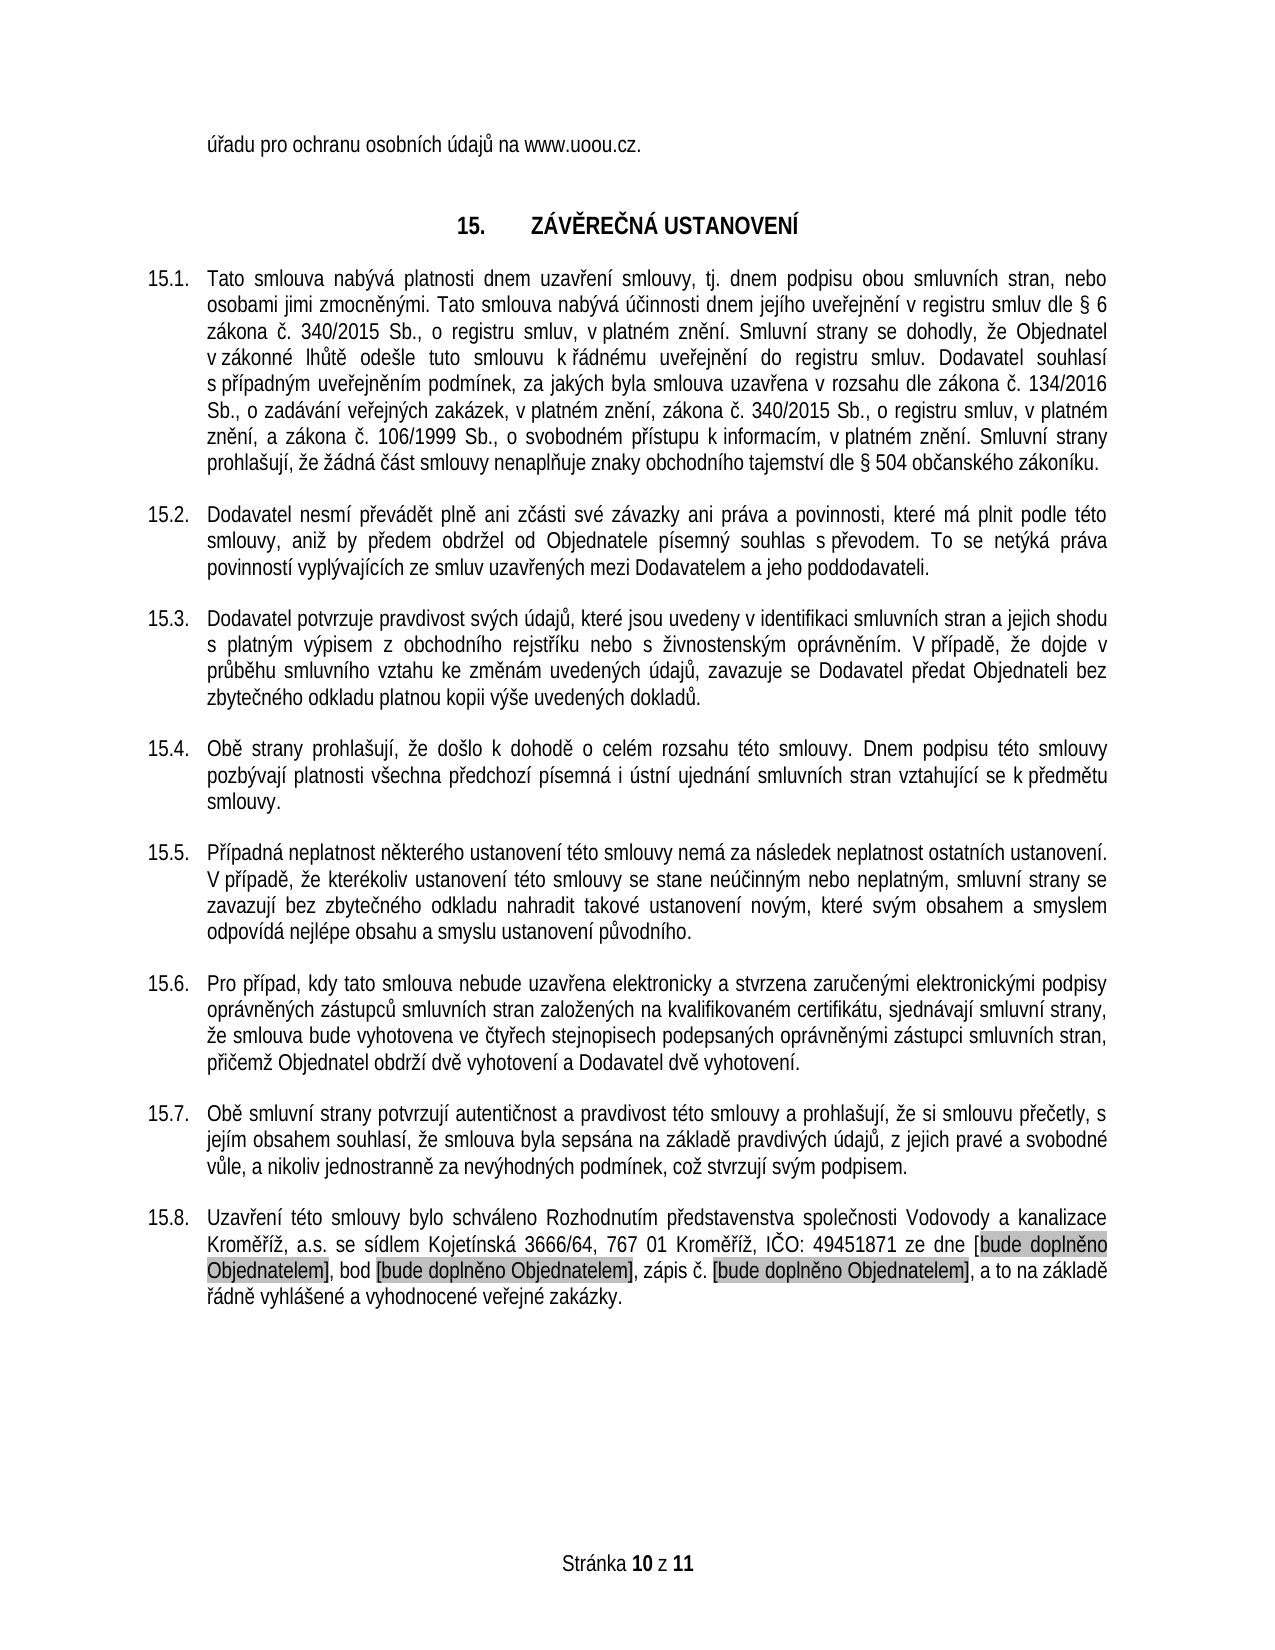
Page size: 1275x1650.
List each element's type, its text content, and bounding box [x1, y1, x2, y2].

list Tato smlouva nabývá platnosti dnem uzavření smlouvy, tj. dnem podpisu obou smluvních stran, nebo osobami jimi zmocněnými. Tato smlouva nabývá účinnosti dnem jejího uveřejnění v registru smluv dle § 6 zákona č. 340/2015 Sb., o registru smluv, v platném znění. Smluvní strany se dohodly, že Objednatel v zákonné lhůtě odešle tuto smlouvu k řádnému uveřejnění do registru smluv. Dodavatel souhlasí s případným uveřejněním podmínek, za jakých byla smlouva uzavřena v rozsahu dle zákona č. 134/2016 Sb., o zadávání veřejných zakázek, v platném znění, zákona č. 340/2015 Sb., o registru smluv, v platném znění, a zákona č. 106/1999 Sb., o svobodném přístupu k informacím, v platném znění. Smluvní strany prohlašují, že žádná část smlouvy nenaplňuje znaky obchodního tajemství dle § 504 občanského zákoníku. [148, 265, 1107, 476]
list Obě strany prohlašují, že došlo k dohodě o celém rozsahu této smlouvy. Dnem podpisu této smlouvy pozbývají platnosti všechna předchozí písemná i ústní ujednání smluvních stran vztahující se k předmětu smlouvy. [148, 735, 1107, 814]
list Pro případ, kdy tato smlouva nebude uzavřena elektronicky a stvrzena zaručenými elektronickými podpisy oprávněných zástupců smluvních stran založených na kvalifikovaném certifikátu, sjednávají smluvní strany, že smlouva bude vyhotovena ve čtyřech stejnopisech podepsaných oprávněnými zástupci smluvních stran, přičemž Objednatel obdrží dvě vyhotovení a Dodavatel dvě vyhotovení. [148, 970, 1107, 1075]
list Závěrečná ustanovení [148, 211, 1107, 240]
list Uzavření této smlouvy bylo schváleno Rozhodnutím představenstva společnosti Vodovody a kanalizace Kroměříž, a.s. se sídlem Kojetínská 3666/64, 767 01 Kroměříž, IČO: 49451871 ze dne [bude doplněno Objednatelem], bod [bude doplněno Objednatelem], zápis č. [bude doplněno Objednatelem], a to na základě řádně vyhlášené a vyhodnocené veřejné zakázky. [148, 1204, 1107, 1309]
list Případná neplatnost některého ustanovení této smlouvy nemá za následek neplatnost ostatních ustanovení. V případě, že kterékoliv ustanovení této smlouvy se stane neúčinným nebo neplatným, smluvní strany se zavazují bez zbytečného odkladu nahradit takové ustanovení novým, které svým obsahem a smyslem odpovídá nejlépe obsahu a smyslu ustanovení původního. [148, 839, 1107, 945]
list Dodavatel nesmí převádět plně ani zčásti své závazky ani práva a povinnosti, které má plnit podle této smlouvy, aniž by předem obdržel od Objednatele písemný souhlas s převodem. To se netýká práva povinností vyplývajících ze smluv uzavřených mezi Dodavatelem a jeho poddodavateli. [148, 501, 1107, 580]
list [148, 131, 1107, 158]
list Dodavatel potvrzuje pravdivost svých údajů, které jsou uvedeny v identifikaci smluvních stran a jejich shodu s platným výpisem z obchodního rejstříku nebo s živnostenským oprávněním. V případě, že dojde v průběhu smluvního vztahu ke změnám uvedených údajů, zavazuje se Dodavatel předat Objednateli bez zbytečného odkladu platnou kopii výše uvedených dokladů. [148, 605, 1107, 710]
list Obě smluvní strany potvrzují autentičnost a pravdivost této smlouvy a prohlašují, že si smlouvu přečetly, s jejím obsahem souhlasí, že smlouva byla sepsána na základě pravdivých údajů, z jejich pravé a svobodné vůle, a nikoliv jednostranně za nevýhodných podmínek, což stvrzují svým podpisem. [148, 1100, 1107, 1179]
